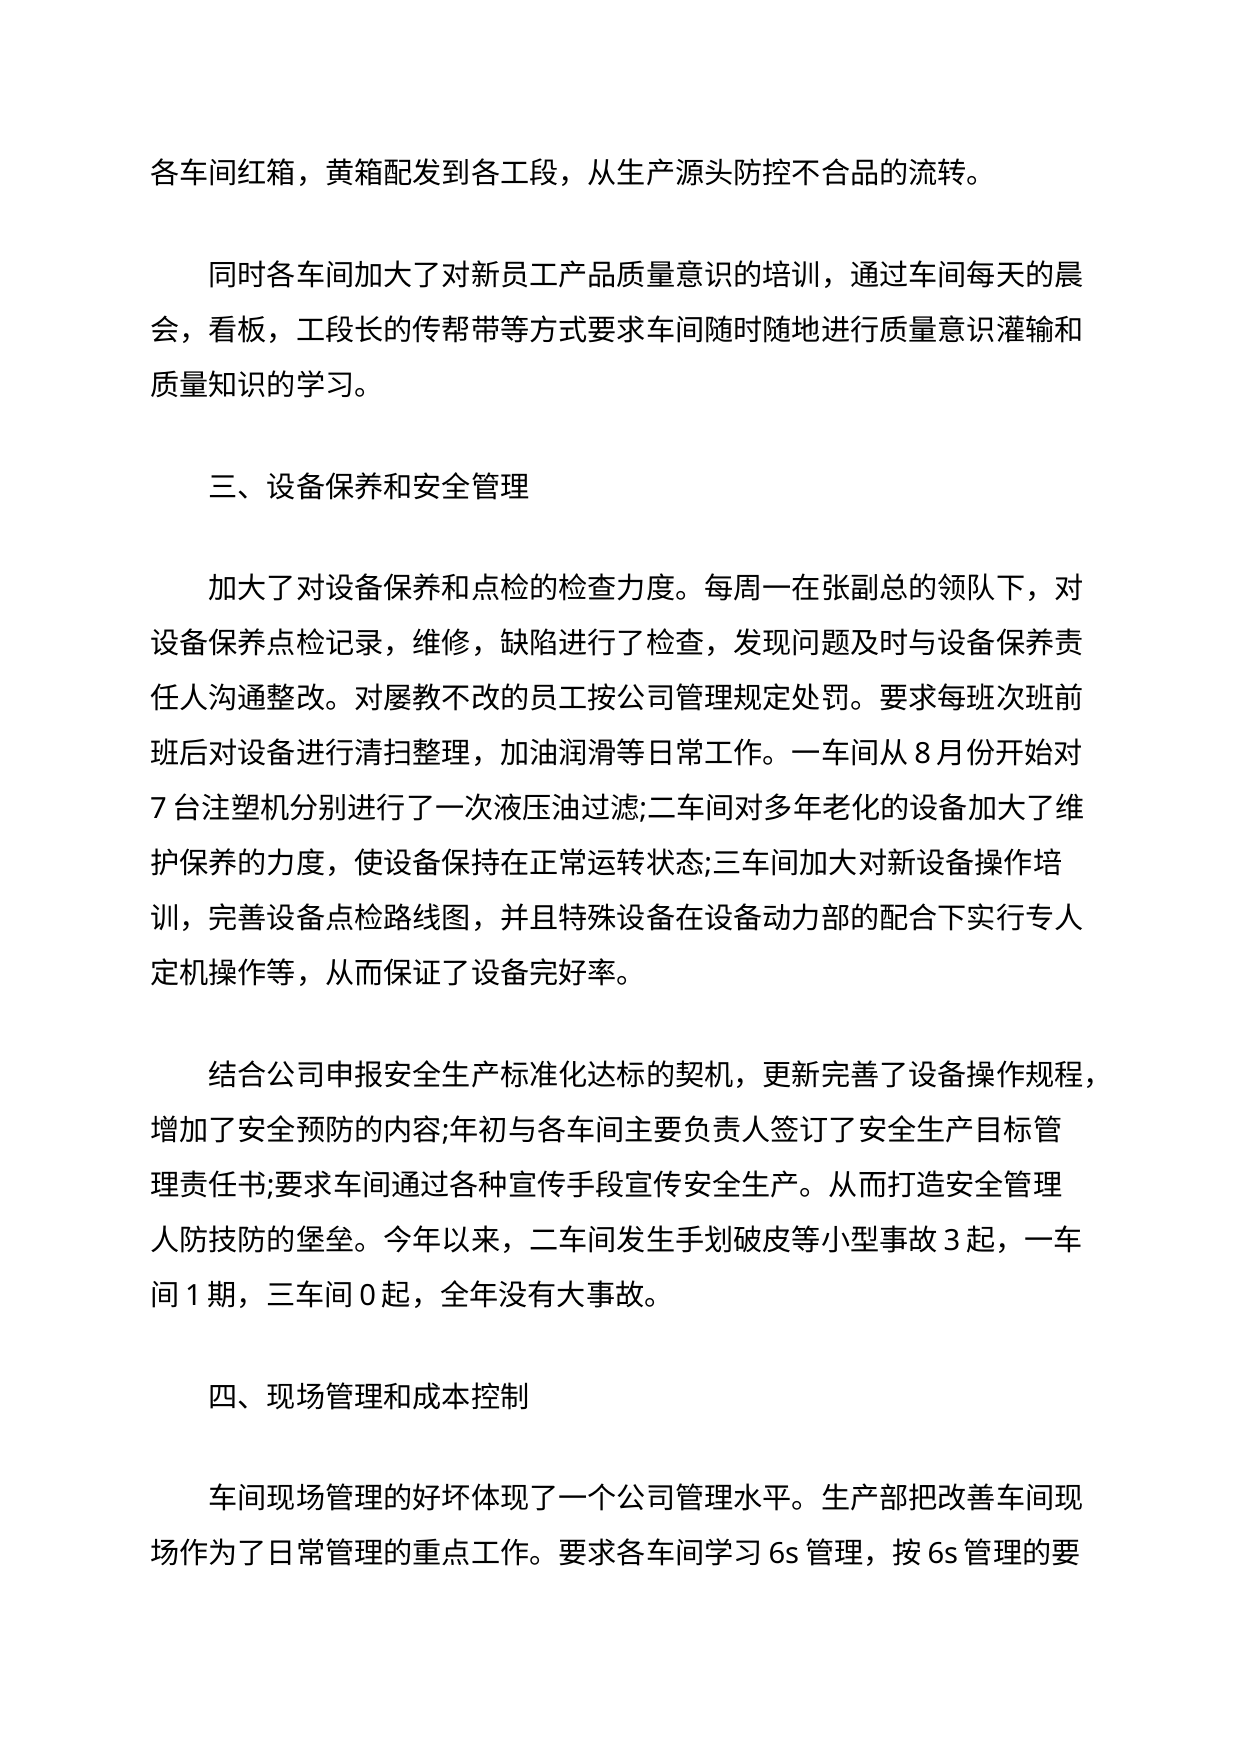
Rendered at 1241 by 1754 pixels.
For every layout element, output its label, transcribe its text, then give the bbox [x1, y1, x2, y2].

text 加大了对设备保养和点检的检查力度。每周一在张副总的领队下，对设备保养点检记录，维修，缺陷进行了检查，发现问题及时与设备保养责任人沟通整改。对屡教不改的员工按公司管理规定处罚。要求每班次班前班后对设备进行清扫整理，加油润滑等日常工作。一车间从8月份开始对7台注塑机分别进行了一次液压油过滤;二车间对多年老化的设备加大了维护保养的力度，使设备保持在正常运转状态;三车间加大对新设备操作培训，完善设备点检路线图，并且特殊设备在设备动力部的配合下实行专人定机操作等，从而保证了设备完好率。 [150, 565, 1090, 992]
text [150, 150, 1090, 192]
text 结合公司申报安全生产标准化达标的契机，更新完善了设备操作规程，增加了安全预防的内容;年初与各车间主要负责人签订了安全生产目标管理责任书;要求车间通过各种宣传手段宣传安全生产。从而打造安全管理人防技防的堡垒。今年以来，二车间发生手划破皮等小型事故3起，一车间1期，三车间0起，全年没有大事故。 [150, 1051, 1090, 1314]
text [150, 1475, 1090, 1572]
text 三、设备保养和安全管理 [150, 463, 1090, 506]
text 同时各车间加大了对新员工产品质量意识的培训，通过车间每天的晨会，看板，工段长的传帮带等方式要求车间随时随地进行质量意识灌输和质量知识的学习。 [150, 252, 1090, 404]
text 四、现场管理和成本控制 [150, 1373, 1090, 1416]
